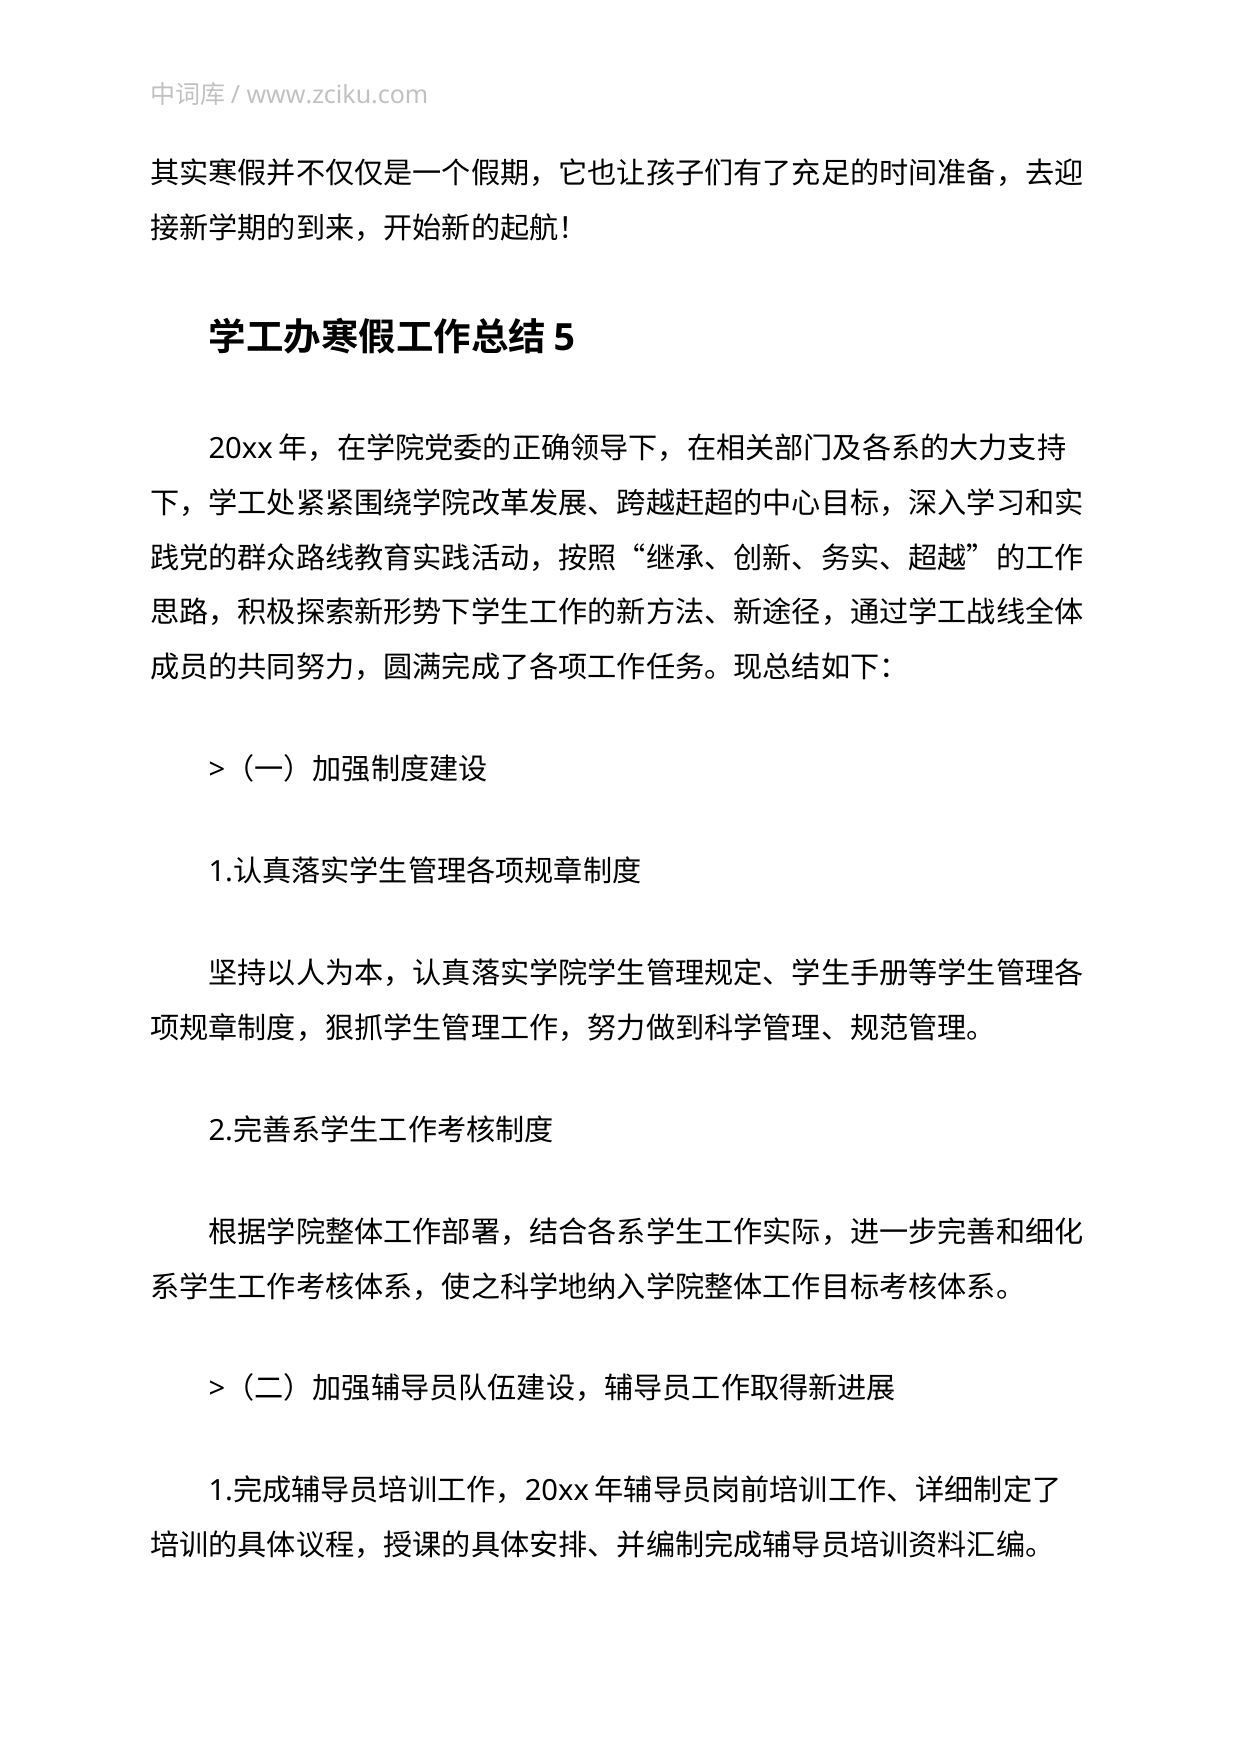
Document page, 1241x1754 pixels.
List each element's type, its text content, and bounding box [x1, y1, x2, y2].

text 1.完成辅导员培训工作，20xx年辅导员岗前培训工作、详细制定了培训的具体议程，授课的具体安排、并编制完成辅导员培训资料汇编。 [150, 1467, 1090, 1564]
text 学工办寒假工作总结5 [150, 307, 1090, 361]
text 坚持以人为本，认真落实学院学生管理规定、学生手册等学生管理各项规章制度，狠抓学生管理工作，努力做到科学管理、规范管理。 [150, 950, 1090, 1047]
text 根据学院整体工作部署，结合各系学生工作实际，进一步完善和细化系学生工作考核体系，使之科学地纳入学院整体工作目标考核体系。 [150, 1208, 1090, 1306]
text >（二）加强辅导员队伍建设，辅导员工作取得新进展 [150, 1365, 1090, 1407]
text 2.完善系学生工作考核制度 [150, 1106, 1090, 1149]
text 20xx年，在学院党委的正确领导下，在相关部门及各系的大力支持下，学工处紧紧围绕学院改革发展、跨越赶超的中心目标，深入学习和实践党的群众路线教育实践活动，按照“继承、创新、务实、超越”的工作思路，积极探索新形势下学生工作的新方法、新途径，通过学工战线全体成员的共同努力，圆满完成了各项工作任务。现总结如下： [150, 424, 1090, 686]
text 1.认真落实学生管理各项规章制度 [150, 848, 1090, 890]
text >（一）加强制度建设 [150, 746, 1090, 788]
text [150, 150, 1090, 247]
